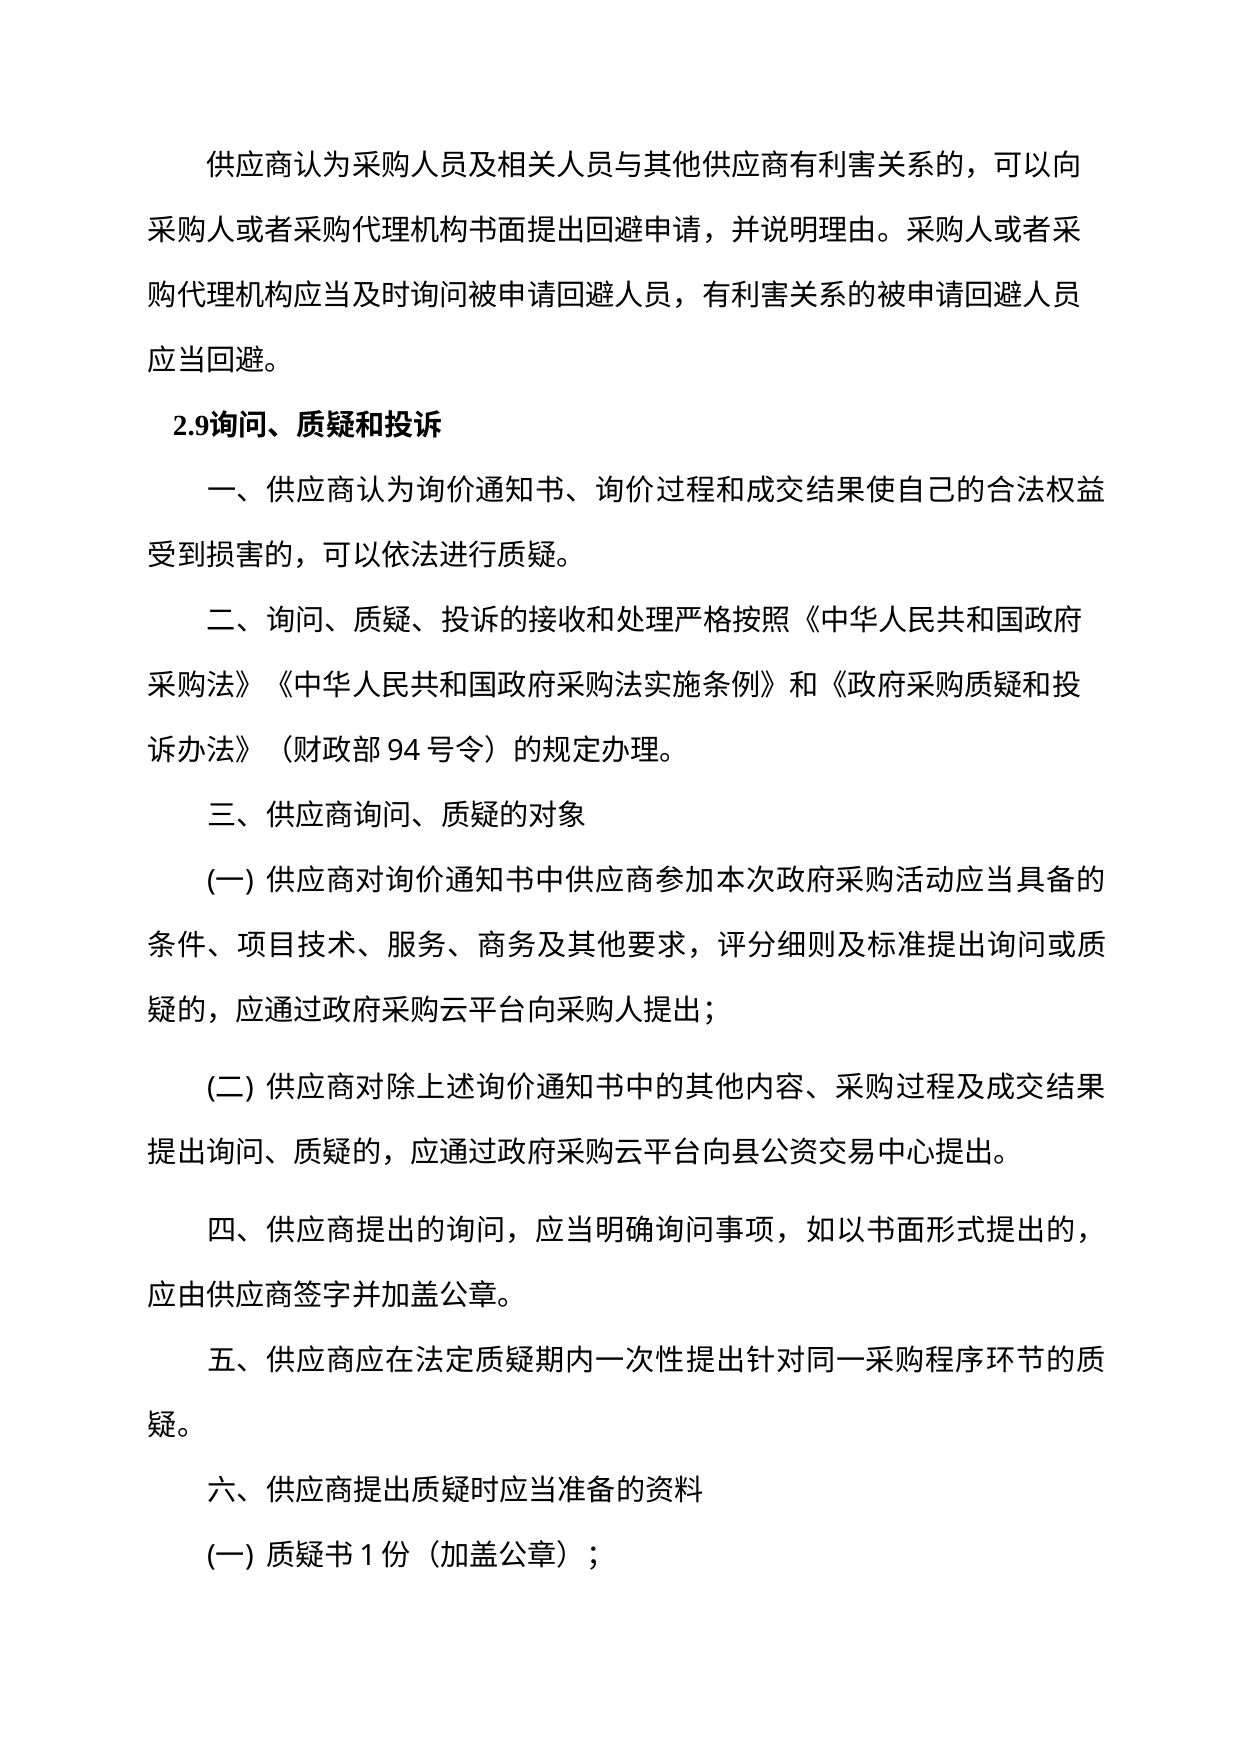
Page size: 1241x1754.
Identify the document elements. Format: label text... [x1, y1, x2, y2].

list 质疑书1份（加盖公章）； [148, 1520, 1107, 1585]
list 供应商提出质疑时应当准备的资料 [148, 1455, 1107, 1520]
list 供应商提出的询问，应当明确询问事项，如以书面形式提出的，应由供应商签字并加盖公章。 [148, 1195, 1107, 1325]
list 供应商询问、质疑的对象 [148, 780, 1107, 845]
list 供应商对除上述询价通知书中的其他内容、采购过程及成交结果提出询问、质疑的，应通过政府采购云平台向县公资交易中心提出。 [148, 1052, 1107, 1182]
list 供应商应在法定质疑期内一次性提出针对同一采购程序环节的质疑。 [148, 1325, 1107, 1455]
text 供应商认为采购人员及相关人员与其他供应商有利害关系的，可以向采购人或者采购代理机构书面提出回避申请，并说明理由。采购人或者采购代理机构应当及时询问被申请回避人员，有利害关系的被申请回避人员应当回避。 [148, 130, 1107, 390]
list 询问、质疑、投诉的接收和处理严格按照《中华人民共和国政府采购法》《中华人民共和国政府采购法实施条例》和《政府采购质疑和投诉办法》（财政部94号令）的规定办理。 [148, 585, 1107, 780]
list 供应商对询价通知书中供应商参加本次政府采购活动应当具备的条件、项目技术、服务、商务及其他要求，评分细则及标准提出询问或质疑的，应通过政府采购云平台向采购人提出； [148, 845, 1107, 1040]
list 供应商认为询价通知书、询价过程和成交结果使自己的合法权益受到损害的，可以依法进行质疑。 [148, 455, 1107, 585]
subtitle 询问、质疑和投诉 [173, 390, 1107, 455]
